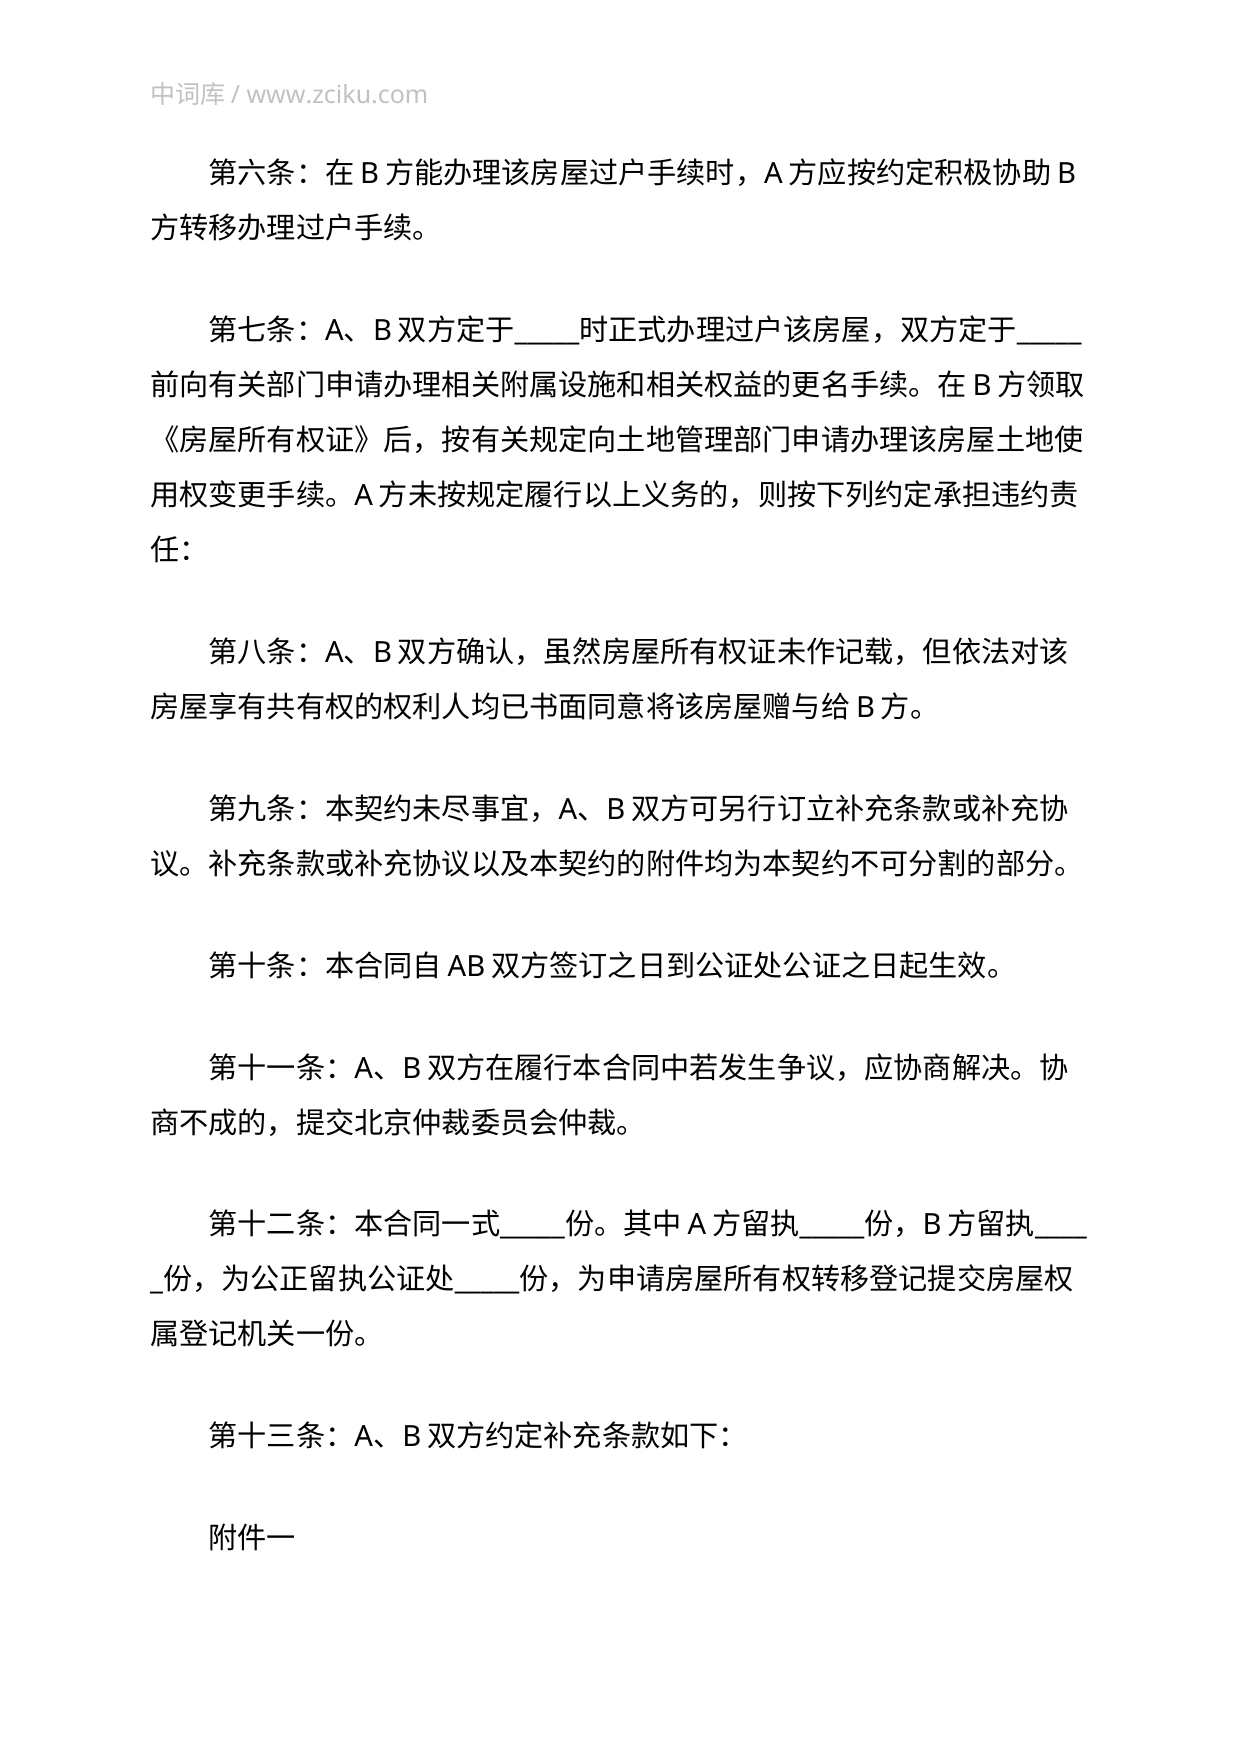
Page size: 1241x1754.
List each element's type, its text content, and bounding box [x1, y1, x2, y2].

text 第十一条：A、B双方在履行本合同中若发生争议，应协商解决。协商不成的，提交北京仲裁委员会仲裁。 [150, 1044, 1090, 1141]
text 第六条：在B方能办理该房屋过户手续时，A方应按约定积极协助B方转移办理过户手续。 [150, 150, 1090, 247]
text 第九条：本契约未尽事宜，A、B双方可另行订立补充条款或补充协议。补充条款或补充协议以及本契约的附件均为本契约不可分割的部分。 [150, 785, 1090, 883]
text 附件一 [150, 1515, 1090, 1557]
text 第十二条：本合同一式_____份。其中A方留执_____份，B方留执_____份，为公正留执公证处_____份，为申请房屋所有权转移登记提交房屋权属登记机关一份。 [150, 1201, 1090, 1353]
text 第七条：A、B双方定于_____时正式办理过户该房屋，双方定于_____前向有关部门申请办理相关附属设施和相关权益的更名手续。在B方领取《房屋所有权证》后，按有关规定向土地管理部门申请办理该房屋土地使用权变更手续。A方未按规定履行以上义务的，则按下列约定承担违约责任： [150, 307, 1090, 569]
text 第十条：本合同自AB双方签订之日到公证处公证之日起生效。 [150, 942, 1090, 984]
text 第八条：A、B双方确认，虽然房屋所有权证未作记载，但依法对该房屋享有共有权的权利人均已书面同意将该房屋赠与给B方。 [150, 628, 1090, 726]
text 第十三条：A、B双方约定补充条款如下： [150, 1413, 1090, 1455]
